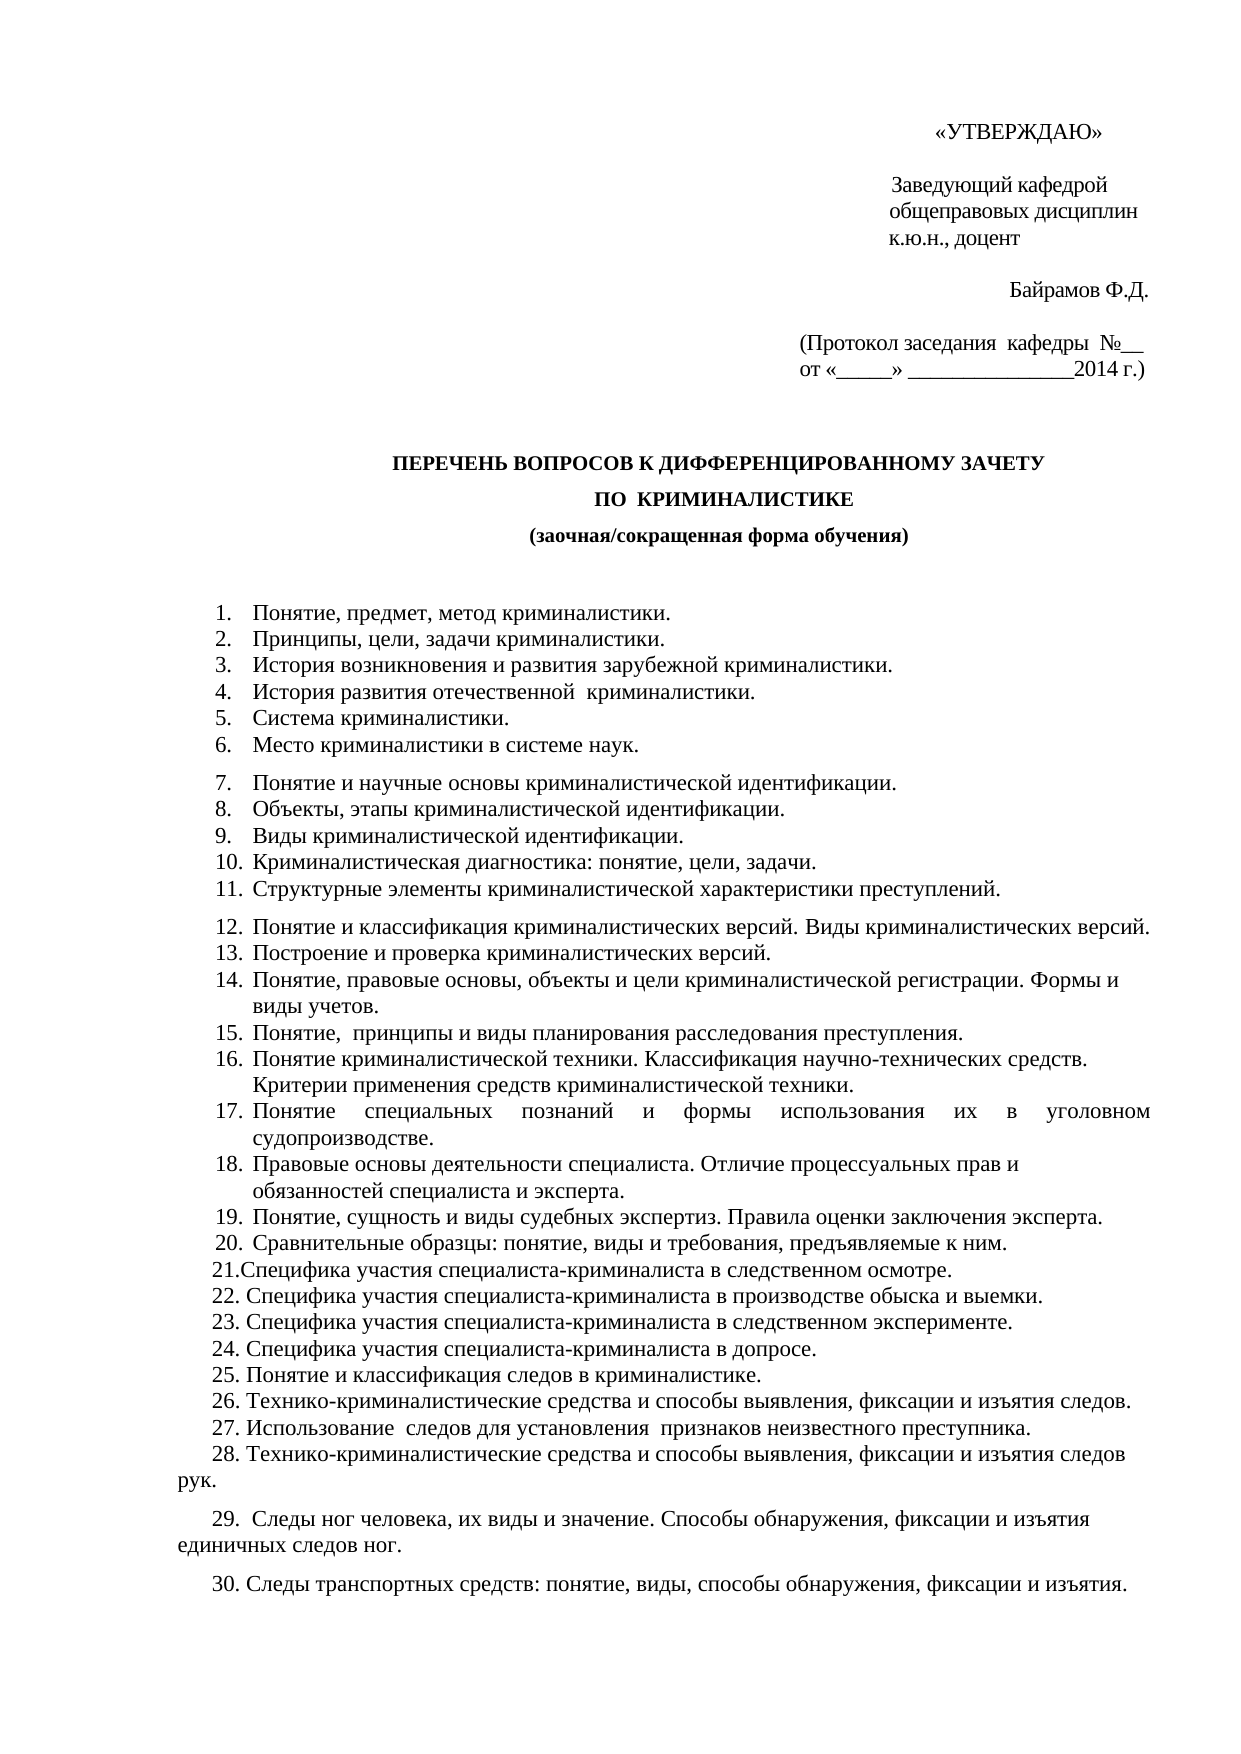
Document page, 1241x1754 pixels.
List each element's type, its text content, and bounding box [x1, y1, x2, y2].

list Виды криминалистической идентификации. [215, 822, 1152, 848]
list Правовые основы деятельности специалиста. Отличие процессуальных прав и обязанностей специалиста и эксперта. [215, 1150, 1152, 1203]
text от «_____» _______________2014 г.) [627, 355, 1152, 382]
text Заведующий кафедрой [183, 171, 1152, 197]
list Понятие, предмет, метод криминалистики. [215, 599, 1152, 625]
text 30. Следы транспортных средств: понятие, виды, способы обнаружения, фиксации и изъятия. [177, 1570, 1152, 1596]
text (заочная/сокращенная форма обучения) [266, 523, 1172, 547]
list Сравнительные образцы: понятие, виды и требования, предъявляемые к ним. [215, 1229, 1152, 1256]
list Понятие, сущность и виды судебных экспертиз. Правила оценки заключения эксперта. [215, 1203, 1152, 1229]
text «УТВЕРЖДАЮ» [183, 118, 1152, 144]
text (Протокол заседания кафедры №__ [627, 329, 1152, 355]
list Криминалистическая диагностика: понятие, цели, задачи. [215, 848, 1152, 874]
list Объекты, этапы криминалистической идентификации. [215, 796, 1152, 822]
text 27. Использование следов для установления признаков неизвестного преступника. [177, 1414, 1152, 1440]
text 29. Следы ног человека, их виды и значение. Способы обнаружения, фиксации и изъятия единичных следов ног. [177, 1505, 1152, 1558]
list Понятие криминалистической техники. Классификация научно-технических средств. Критерии применения средств криминалистической техники. [215, 1045, 1152, 1098]
list Понятие и классификация криминалистических версий. Виды криминалистических версий. [215, 913, 1152, 939]
text к.ю.н., доцент [183, 223, 1152, 250]
list Понятие и научные основы криминалистической идентификации. [215, 769, 1152, 796]
text общеправовых дисциплин [183, 197, 1152, 223]
list Понятие, принципы и виды планирования расследования преступления. [215, 1018, 1152, 1045]
list История возникновения и развития зарубежной криминалистики. [215, 652, 1152, 678]
list Система криминалистики. [215, 704, 1152, 731]
text 26. Технико-криминалистические средства и способы выявления, фиксации и изъятия следов. [177, 1387, 1152, 1414]
text 23. Специфика участия специалиста-криминалиста в следственном эксперименте. [177, 1308, 1152, 1335]
text ПЕРЕЧЕНЬ ВОПРОСОВ К ДИФФЕРЕНЦИРОВАННОМУ ЗАЧЕТУ [266, 451, 1172, 475]
list Место криминалистики в системе наук. [215, 731, 1152, 757]
text 21.Специфика участия специалиста-криминалиста в следственном осмотре. [177, 1256, 1152, 1282]
text 24. Специфика участия специалиста-криминалиста в допросе. [177, 1335, 1152, 1361]
list Структурные элементы криминалистической характеристики преступлений. [215, 874, 1152, 901]
list Понятие специальных познаний и формы использования их в уголовном судопроизводстве. [215, 1098, 1152, 1150]
list Понятие, правовые основы, объекты и цели криминалистической регистрации. Формы и виды учетов. [215, 966, 1152, 1018]
text 28. Технико-криминалистические средства и способы выявления, фиксации и изъятия следов рук. [177, 1440, 1152, 1493]
text Байрамов Ф.Д. [627, 276, 1152, 303]
list История развития отечественной криминалистики. [215, 678, 1152, 704]
text 22. Специфика участия специалиста-криминалиста в производстве обыска и выемки. [177, 1282, 1152, 1308]
list Принципы, цели, задачи криминалистики. [215, 625, 1152, 652]
text ПО КРИМИНАЛИСТИКЕ [266, 487, 1172, 511]
text 25. Понятие и классификация следов в криминалистике. [177, 1361, 1152, 1387]
list Построение и проверка криминалистических версий. [215, 939, 1152, 966]
